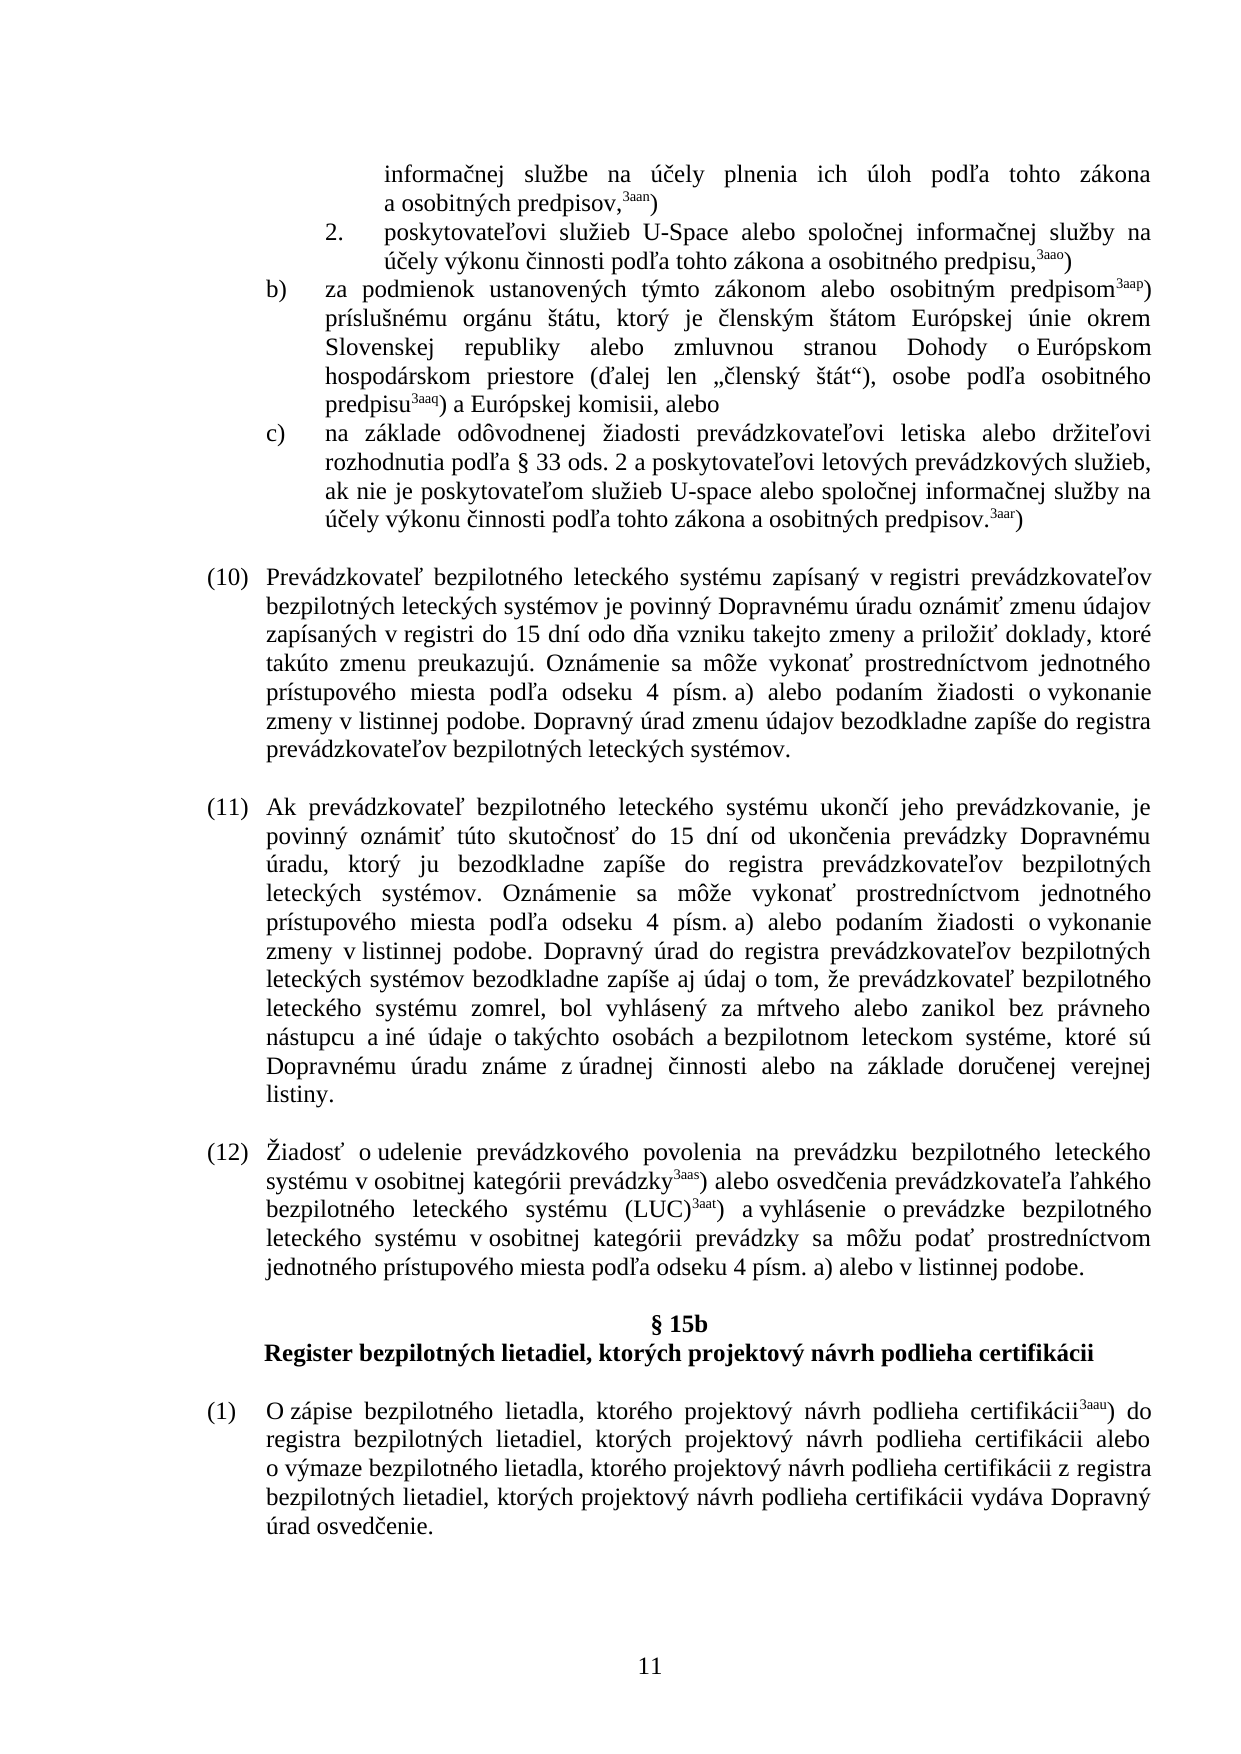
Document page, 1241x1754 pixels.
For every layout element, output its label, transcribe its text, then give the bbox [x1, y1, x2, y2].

list Žiadosť o udelenie prevádzkového povolenia na prevádzku bezpilotného leteckého systému v osobitnej kategórii prevádzky3aas) alebo osvedčenia prevádzkovateľa ľahkého bezpilotného leteckého systému (LUC)3aat) a vyhlásenie o prevádzke bezpilotného leteckého systému v osobitnej kategórii prevádzky sa môžu podať prostredníctvom jednotného prístupového miesta podľa odseku 4 písm. a) alebo v listinnej podobe. [207, 1137, 1152, 1281]
list Ak prevádzkovateľ bezpilotného leteckého systému ukončí jeho prevádzkovanie, je povinný oznámiť túto skutočnosť do 15 dní od ukončenia prevádzky Dopravnému úradu, ktorý ju bezodkladne zapíše do registra prevádzkovateľov bezpilotných leteckých systémov. Oznámenie sa môže vykonať prostredníctvom jednotného prístupového miesta podľa odseku 4 písm. a) alebo podaním žiadosti o vykonanie zmeny v listinnej podobe. Dopravný úrad do registra prevádzkovateľov bezpilotných leteckých systémov bezodkladne zapíše aj údaj o tom, že prevádzkovateľ bezpilotného leteckého systému zomrel, bol vyhlásený za mŕtveho alebo zanikol bez právneho nástupcu a iné údaje o takýchto osobách a bezpilotnom leteckom systéme, ktoré sú Dopravnému úradu známe z úradnej činnosti alebo na základe doručenej verejnej listiny. [207, 792, 1152, 1108]
list O zápise bezpilotného lietadla, ktorého projektový návrh podlieha certifikácii3aau) do registra bezpilotných lietadiel, ktorých projektový návrh podlieha certifikácii alebo o výmaze bezpilotného lietadla, ktorého projektový návrh podlieha certifikácii z registra bezpilotných lietadiel, ktorých projektový návrh podlieha certifikácii vydáva Dopravný úrad osvedčenie. [207, 1396, 1152, 1539]
list na základe odôvodnenej žiadosti prevádzkovateľovi letiska alebo držiteľovi rozhodnutia podľa § 33 ods. 2 a poskytovateľovi letových prevádzkových služieb, ak nie je poskytovateľom služieb U-space alebo spoločnej informačnej služby na účely výkonu činnosti podľa tohto zákona a osobitných predpisov.3aar) [266, 418, 1152, 533]
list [325, 159, 1152, 217]
text § 15b [207, 1309, 1152, 1338]
list poskytovateľovi služieb U-Space alebo spoločnej informačnej služby na účely výkonu činnosti podľa tohto zákona a osobitného predpisu,3aao) [325, 217, 1152, 274]
list za podmienok ustanovených týmto zákonom alebo osobitným predpisom3aap) príslušnému orgánu štátu, ktorý je členským štátom Európskej únie okrem Slovenskej republiky alebo zmluvnou stranou Dohody o Európskom hospodárskom priestore (ďalej len „členský štát“), osobe podľa osobitného predpisu3aaq) a Európskej komisii, alebo [266, 274, 1152, 418]
text Register bezpilotných lietadiel, ktorých projektový návrh podlieha certifikácii [207, 1338, 1152, 1367]
list Prevádzkovateľ bezpilotného leteckého systému zapísaný v registri prevádzkovateľov bezpilotných leteckých systémov je povinný Dopravnému úradu oznámiť zmenu údajov zapísaných v registri do 15 dní odo dňa vzniku takejto zmeny a priložiť doklady, ktoré takúto zmenu preukazujú. Oznámenie sa môže vykonať prostredníctvom jednotného prístupového miesta podľa odseku 4 písm. a) alebo podaním žiadosti o vykonanie zmeny v listinnej podobe. Dopravný úrad zmenu údajov bezodkladne zapíše do registra prevádzkovateľov bezpilotných leteckých systémov. [207, 562, 1152, 763]
